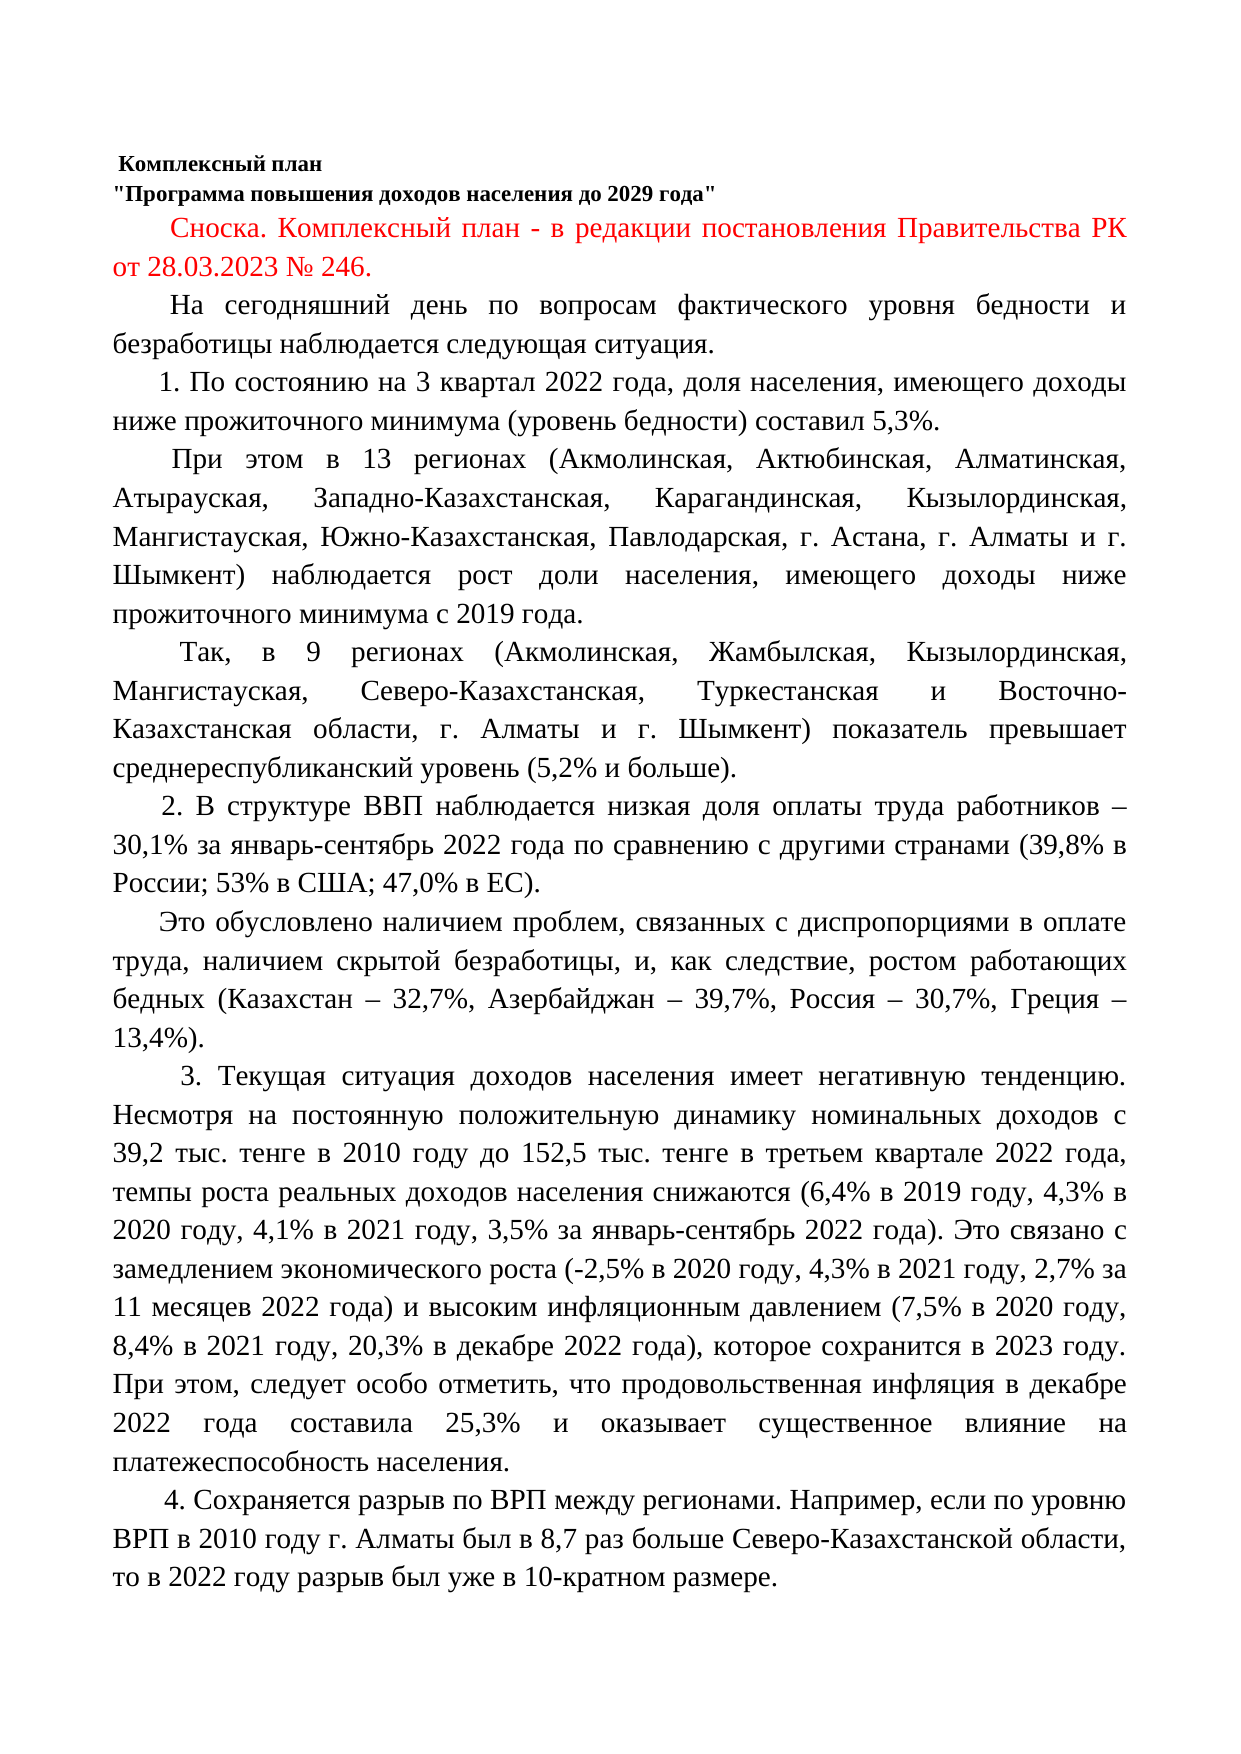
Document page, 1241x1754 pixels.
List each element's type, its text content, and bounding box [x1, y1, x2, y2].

text При этом в 13 регионах (Акмолинская, Актюбинская, Алматинская, Атырауская, Западно-Казахстанская, Карагандинская, Кызылординская, Мангистауская, Южно-Казахстанская, Павлодарская, г. Астана, г. Алматы и г. Шымкент) наблюдается рост доли населения, имеющего доходы ниже прожиточного минимума c 2019 года. [112, 442, 1128, 629]
text Это обусловлено наличием проблем, связанных с диспропорциями в оплате труда, наличием скрытой безработицы, и, как следствие, ростом работающих бедных (Казахстан – 32,7%, Азербайджан – 39,7%, Россия – 30,7%, Греция – 13,4%). [112, 904, 1128, 1053]
text 3. Текущая ситуация доходов населения имеет негативную тенденцию. Несмотря на постоянную положительную динамику номинальных доходов с 39,2 тыс. тенге в 2010 году до 152,5 тыс. тенге в третьем квартале 2022 года, темпы роста реальных доходов населения снижаются (6,4% в 2019 году, 4,3% в 2020 году, 4,1% в 2021 году, 3,5% за январь-сентябрь 2022 года). Это связано с замедлением экономического роста (-2,5% в 2020 году, 4,3% в 2021 году, 2,7% за 11 месяцев 2022 года) и высоким инфляционным давлением (7,5% в 2020 году, 8,4% в 2021 году, 20,3% в декабре 2022 года), которое сохранится в 2023 году. При этом, следует особо отметить, что продовольственная инфляция в декабре 2022 года составила 25,3% и оказывает существенное влияние на платежеспособность населения. [112, 1058, 1128, 1477]
text 1. По состоянию на 3 квартал 2022 года, доля населения, имеющего доходы ниже прожиточного минимума (уровень бедности) составил 5,3%. [112, 364, 1128, 437]
text 4. Сохраняется разрыв по ВРП между регионами. Например, если по уровню ВРП в 2010 году г. Алматы был в 8,7 раз больше Северо-Казахстанской области, то в 2022 году разрыв был уже в 10-кратном размере. [112, 1482, 1128, 1593]
text 2. В структуре ВВП наблюдается низкая доля оплаты труда работников – 30,1% за январь-сентябрь 2022 года по сравнению с другими странами (39,8% в России; 53% в США; 47,0% в ЕС). [112, 788, 1128, 899]
text Сноска. Комплексный план - в редакции постановления Правительства РК от 28.03.2023 № 246. [112, 210, 1128, 282]
text Комплексный план "Программа повышения доходов населения до 2029 года" [112, 150, 1128, 207]
text Так, в 9 регионах (Акмолинская, Жамбылская, Кызылординская, Мангистауская, Северо-Казахстанская, Туркестанская и Восточно-Казахстанская области, г. Алматы и г. Шымкент) показатель превышает среднереспубликанский уровень (5,2% и больше). [112, 634, 1128, 783]
text На сегодняшний день по вопросам фактического уровня бедности и безработицы наблюдается следующая ситуация. [112, 287, 1128, 359]
